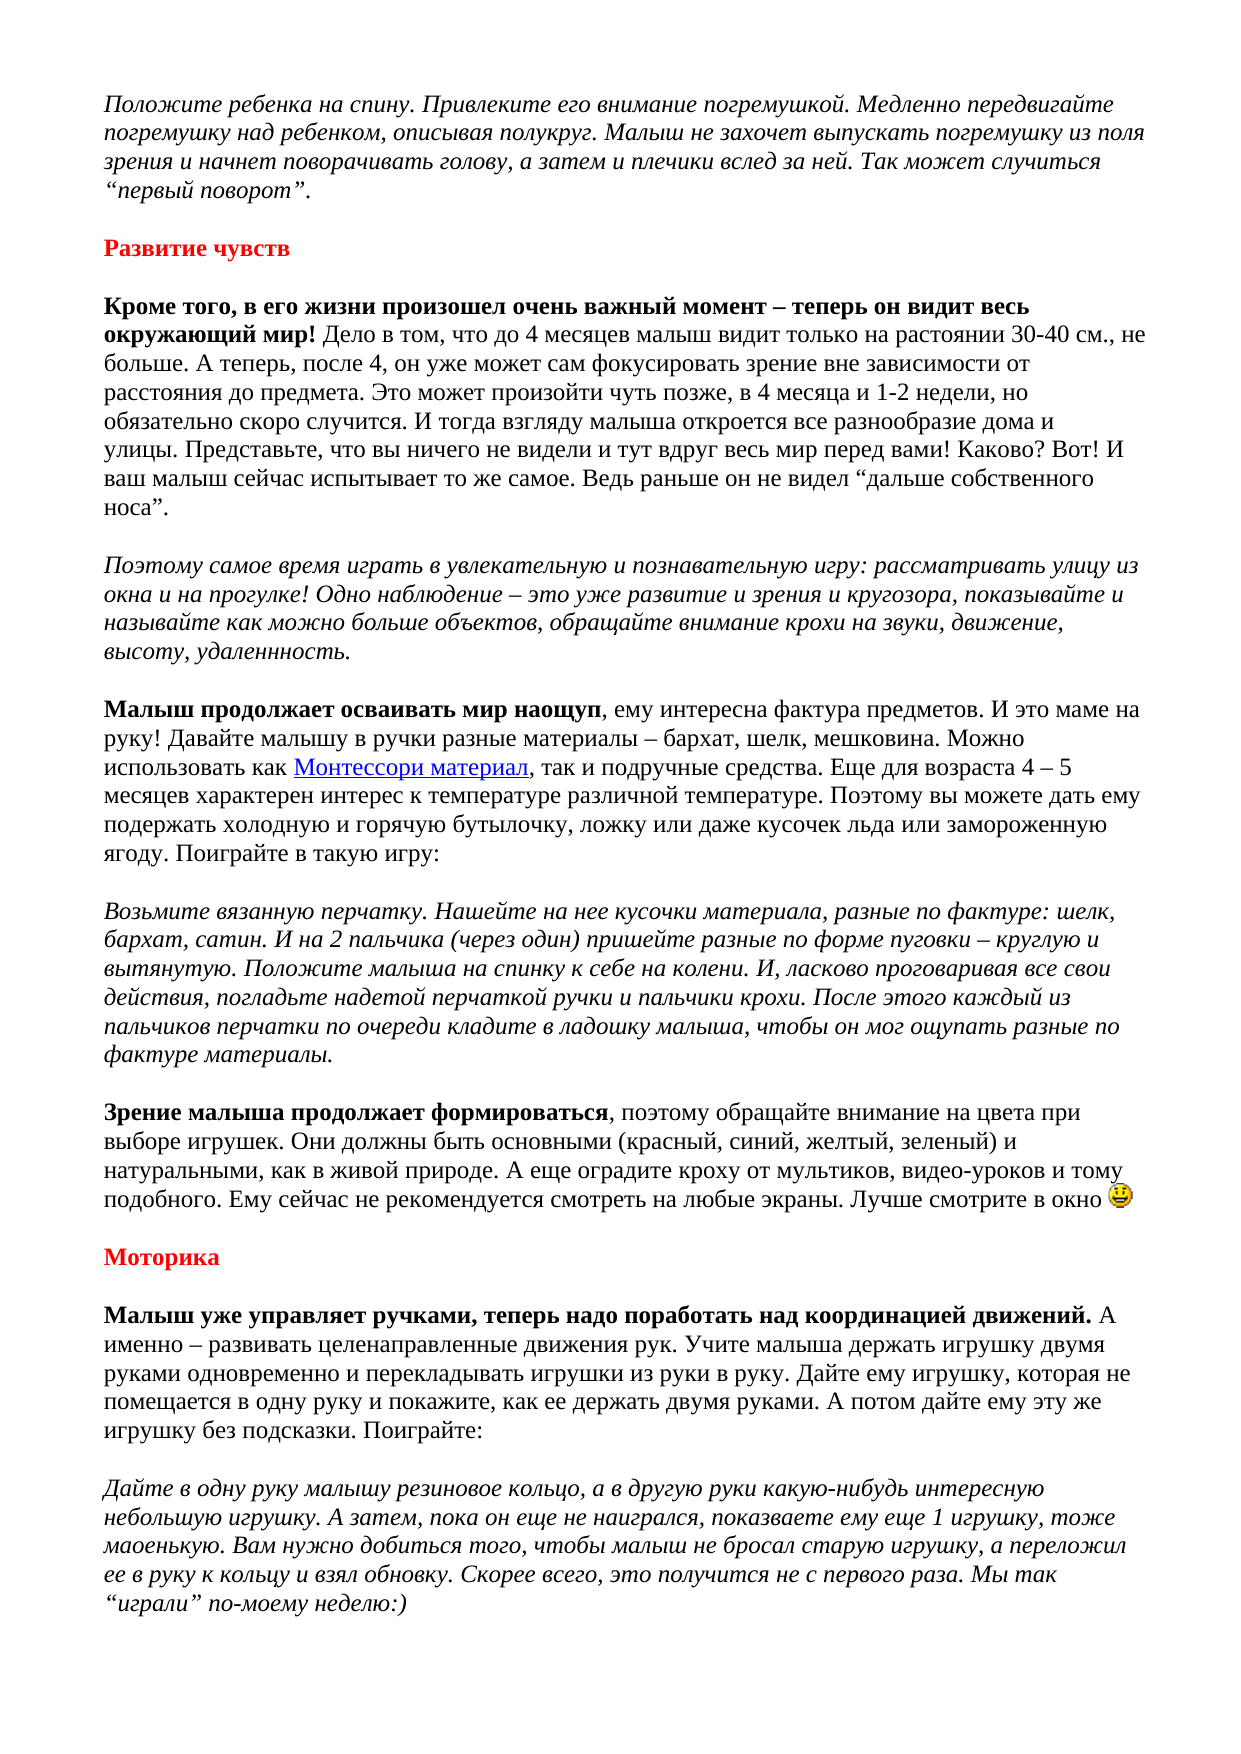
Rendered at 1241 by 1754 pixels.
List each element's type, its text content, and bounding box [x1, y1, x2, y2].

picture [1108, 1183, 1133, 1208]
text Развитие чувств [103, 233, 1152, 262]
text Дайте в одну руку малышу резиновое кольцо, а в другую руки какую-нибудь интересную небольшую игрушку. А затем, пока он еще не наигрался, показваете ему еще 1 игрушку, тоже маоенькую. Вам нужно добиться того, чтобы малыш не бросал старую игрушку, а переложил ее в руку к кольцу и взял обновку. Скорее всего, это получится не с первого раза. Мы так “играли” по-моему неделю:) [103, 1473, 1152, 1617]
text Малыш продолжает осваивать мир наощуп, ему интересна фактура предметов. И это маме на руку! Давайте малышу в ручки разные материалы – бархат, шелк, мешковина. Можно использовать как Монтессори материал, так и подручные средства. Еще для возраста 4 – 5 месяцев характерен интерес к температуре различной температуре. Поэтому вы можете дать ему подержать холодную и горячую бутылочку, ложку или даже кусочек льда или замороженную ягоду. Поиграйте в такую игру: [103, 694, 1152, 867]
text Зрение малыша продолжает формироваться, поэтому обращайте внимание на цвета при выборе игрушек. Они должны быть основными (красный, синий, желтый, зеленый) и натуральными, как в живой природе. А еще оградите кроху от мультиков, видео-уроков и тому подобного. Ему сейчас не рекомендуется смотреть на любые экраны. Лучше смотрите в окно [103, 1097, 1152, 1213]
text Моторика [103, 1242, 1152, 1271]
text Положите ребенка на спину. Привлеките его внимание погремушкой. Медленно передвигайте погремушку над ребенком, описывая полукруг. Малыш не захочет выпускать погремушку из поля зрения и начнет поворачивать голову, а затем и плечики вслед за ней. Так может случиться “первый поворот”. [103, 89, 1152, 204]
text Возьмите вязанную перчатку. Нашейте на нее кусочки материала, разные по фактуре: шелк, бархат, сатин. И на 2 пальчика (через один) пришейте разные по форме пуговки – круглую и вытянутую. Положите малыша на спинку к себе на колени. И, ласково проговаривая все свои действия, погладьте надетой перчаткой ручки и пальчики крохи. После этого каждый из пальчиков перчатки по очереди кладите в ладошку малыша, чтобы он мог ощупать разные по фактуре материалы. [103, 896, 1152, 1068]
text Кроме того, в его жизни произошел очень важный момент – теперь он видит весь окружающий мир! Дело в том, что до 4 месяцев малыш видит только на растоянии 30-40 см., не больше. А теперь, после 4, он уже может сам фокусировать зрение вне зависимости от расстояния до предмета. Это может произойти чуть позже, в 4 месяца и 1-2 недели, но обязательно скоро случится. И тогда взгляду малыша откроется все разнообразие дома и улицы. Представьте, что вы ничего не видели и тут вдруг весь мир перед вами! Каково? Вот! И ваш малыш сейчас испытывает то же самое. Ведь раньше он не видел “дальше собственного носа”. [103, 291, 1152, 521]
text Поэтому самое время играть в увлекательную и познавательную игру: рассматривать улицу из окна и на прогулке! Одно наблюдение – это уже развитие и зрения и кругозора, показывайте и называйте как можно больше объектов, обращайте внимание крохи на звуки, движение, высоту, удаленнность. [103, 550, 1152, 665]
text Малыш уже управляет ручками, теперь надо поработать над координацией движений. А именно – развивать целенаправленные движения рук. Учите малыша держать игрушку двумя руками одновременно и перекладывать игрушки из руки в руку. Дайте ему игрушку, которая не помещается в одну руку и покажите, как ее держать двумя руками. А потом дайте ему эту же игрушку без подсказки. Поиграйте: [103, 1300, 1152, 1444]
